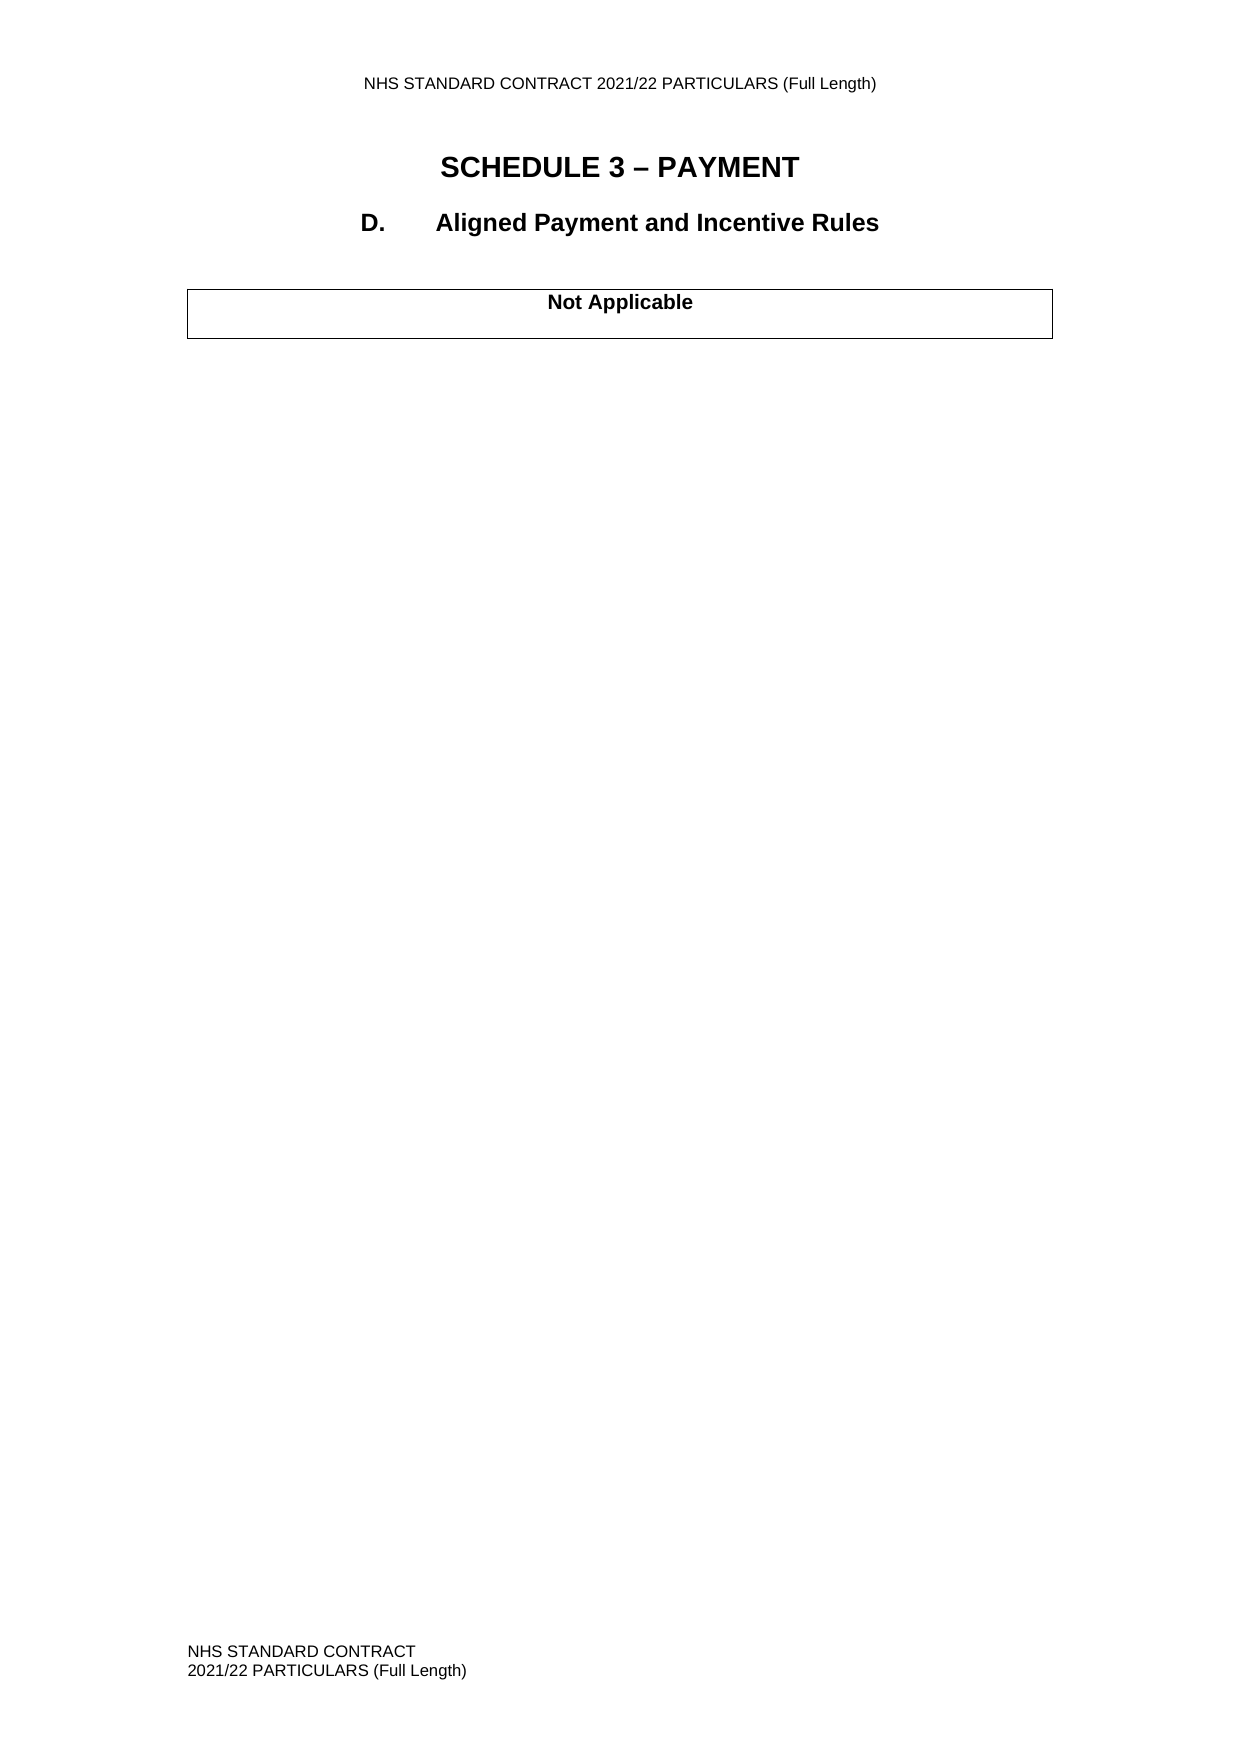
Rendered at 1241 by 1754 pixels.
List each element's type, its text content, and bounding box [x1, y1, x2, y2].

text SCHEDULE 3 – PAYMENT [187, 150, 1053, 183]
table_header Not Applicable [188, 290, 1052, 337]
list Aligned Payment and Incentive Rules [187, 207, 1053, 236]
